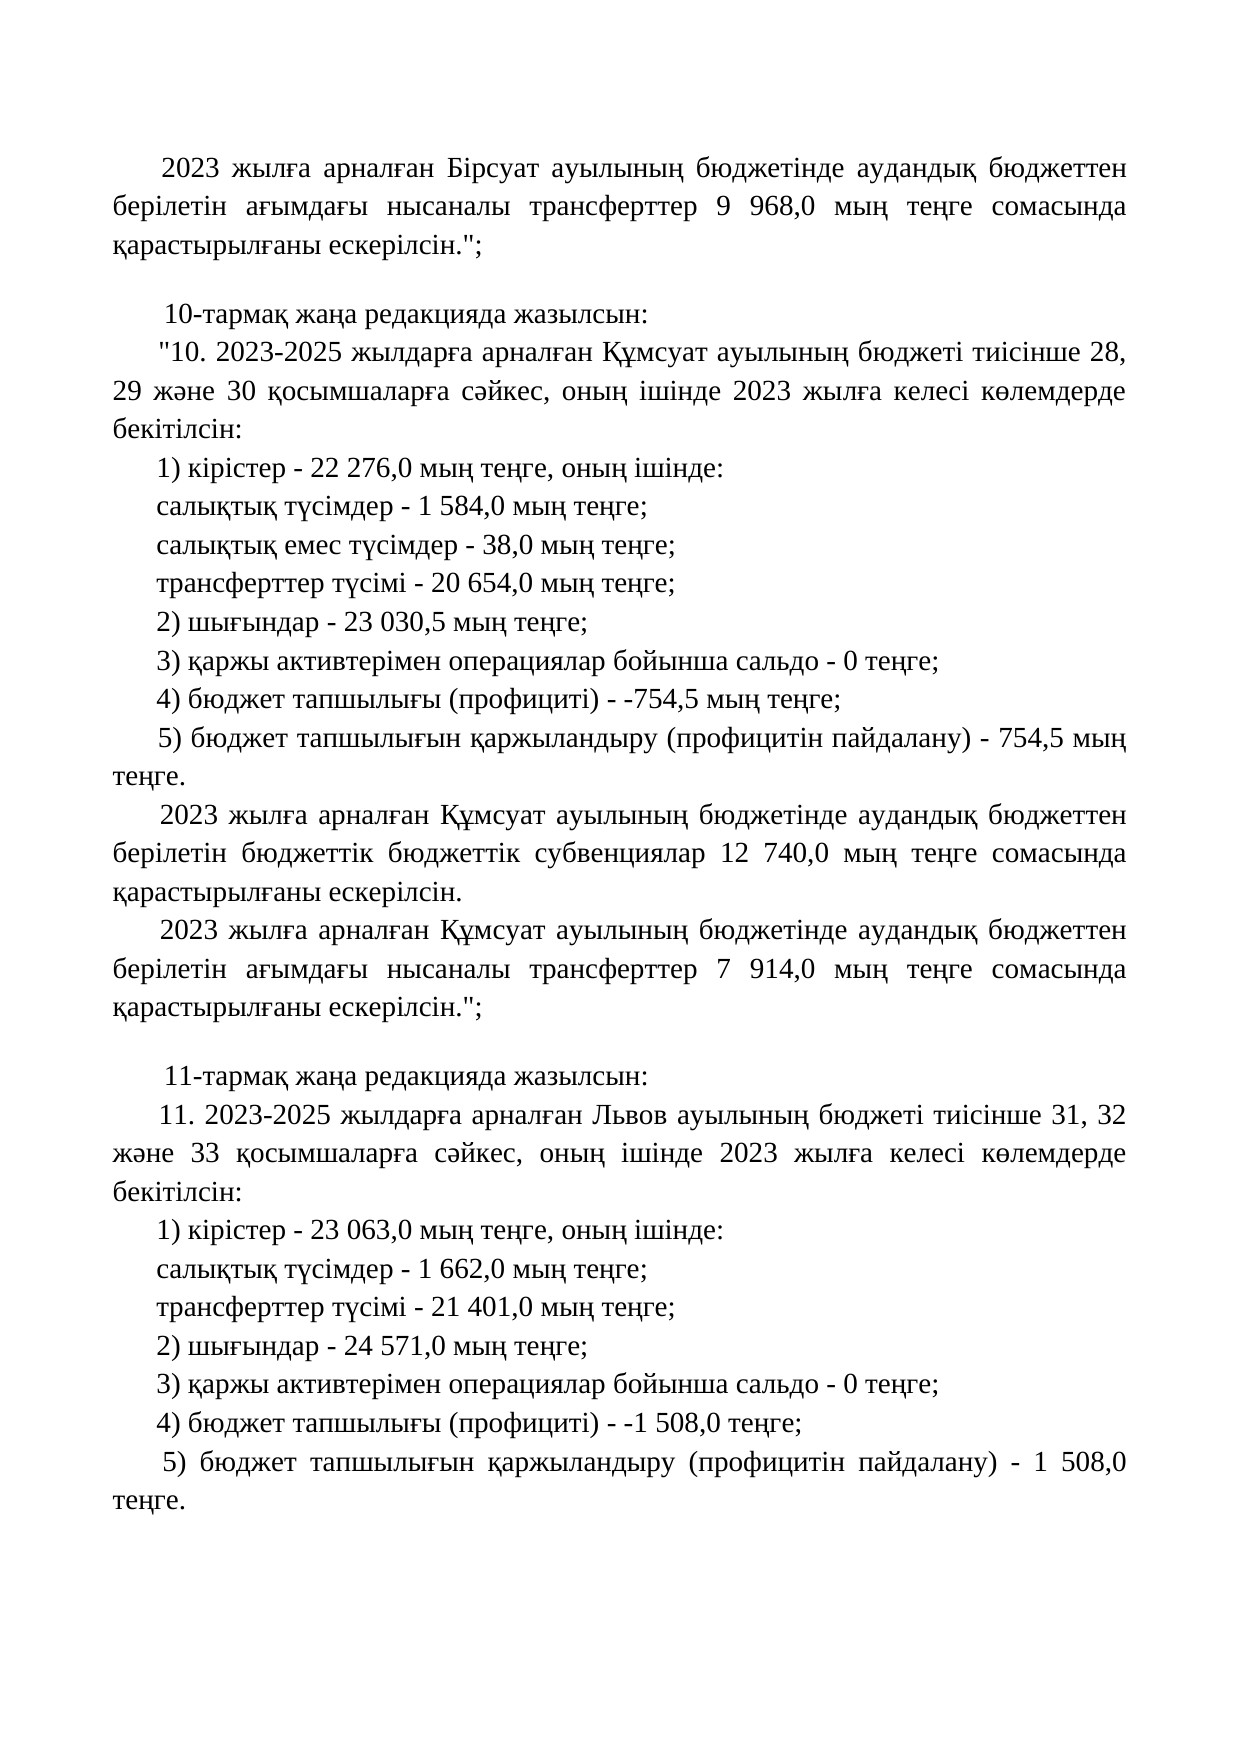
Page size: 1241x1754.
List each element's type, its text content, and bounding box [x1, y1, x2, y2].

text 4) бюджет тапшылығы (профициті) - -754,5 мың теңге; [112, 681, 1128, 715]
text 1) кірістер - 23 063,0 мың теңге, оның ішінде: [112, 1212, 1128, 1246]
text 2) шығындар - 24 571,0 мың теңге; [112, 1328, 1128, 1362]
text 2023 жылға арналған Құмсуат ауылының бюджетінде аудандық бюджеттен берілетін бюджеттік бюджеттік субвенциялар 12 740,0 мың теңге сомасында қарастырылғаны ескерілсін. [112, 797, 1128, 907]
text салықтық түсімдер - 1 662,0 мың теңге; [112, 1251, 1128, 1284]
text 3) қаржы активтерімен операциялар бойынша сальдо - 0 теңге; [112, 1367, 1128, 1400]
text 5) бюджет тапшылығын қаржыландыру (профицитін пайдалану) - 1 508,0 теңге. [112, 1444, 1128, 1516]
text "10. 2023-2025 жылдарға арналған Құмсуат ауылының бюджеті тиісінше 28, 29 және 30 қосымшаларға сәйкес, оның ішінде 2023 жылға келесі көлемдерде бекітілсін: [112, 334, 1128, 445]
text 3) қаржы активтерімен операциялар бойынша сальдо - 0 теңге; [112, 643, 1128, 676]
text 10-тармақ жаңа редакцияда жазылсын: [112, 296, 1128, 329]
text 5) бюджет тапшылығын қаржыландыру (профицитін пайдалану) - 754,5 мың теңге. [112, 720, 1128, 792]
text 11-тармақ жаңа редакцияда жазылсын: [112, 1058, 1128, 1092]
text салықтық емес түсімдер - 38,0 мың теңге; [112, 527, 1128, 561]
text 1) кірістер - 22 276,0 мың теңге, оның ішінде: [112, 450, 1128, 483]
text 2) шығындар - 23 030,5 мың теңге; [112, 604, 1128, 638]
text 2023 жылға арналған Құмсуат ауылының бюджетінде аудандық бюджеттен берілетін ағымдағы нысаналы трансферттер 7 914,0 мың теңге сомасында қарастырылғаны ескерілсін."; [112, 912, 1128, 1023]
text салықтық түсімдер - 1 584,0 мың теңге; [112, 488, 1128, 522]
text трансферттер түсімі - 20 654,0 мың теңге; [112, 566, 1128, 599]
text 11. 2023-2025 жылдарға арналған Львов ауылының бюджеті тиісінше 31, 32 және 33 қосымшаларға сәйкес, оның ішінде 2023 жылға келесі көлемдерде бекітілсін: [112, 1097, 1128, 1207]
text 2023 жылға арналған Бірсуат ауылының бюджетінде аудандық бюджеттен берілетін ағымдағы нысаналы трансферттер 9 968,0 мың теңге сомасында қарастырылғаны ескерілсін."; [112, 150, 1128, 261]
text трансферттер түсімі - 21 401,0 мың теңге; [112, 1289, 1128, 1323]
text 4) бюджет тапшылығы (профициті) - -1 508,0 теңге; [112, 1405, 1128, 1439]
